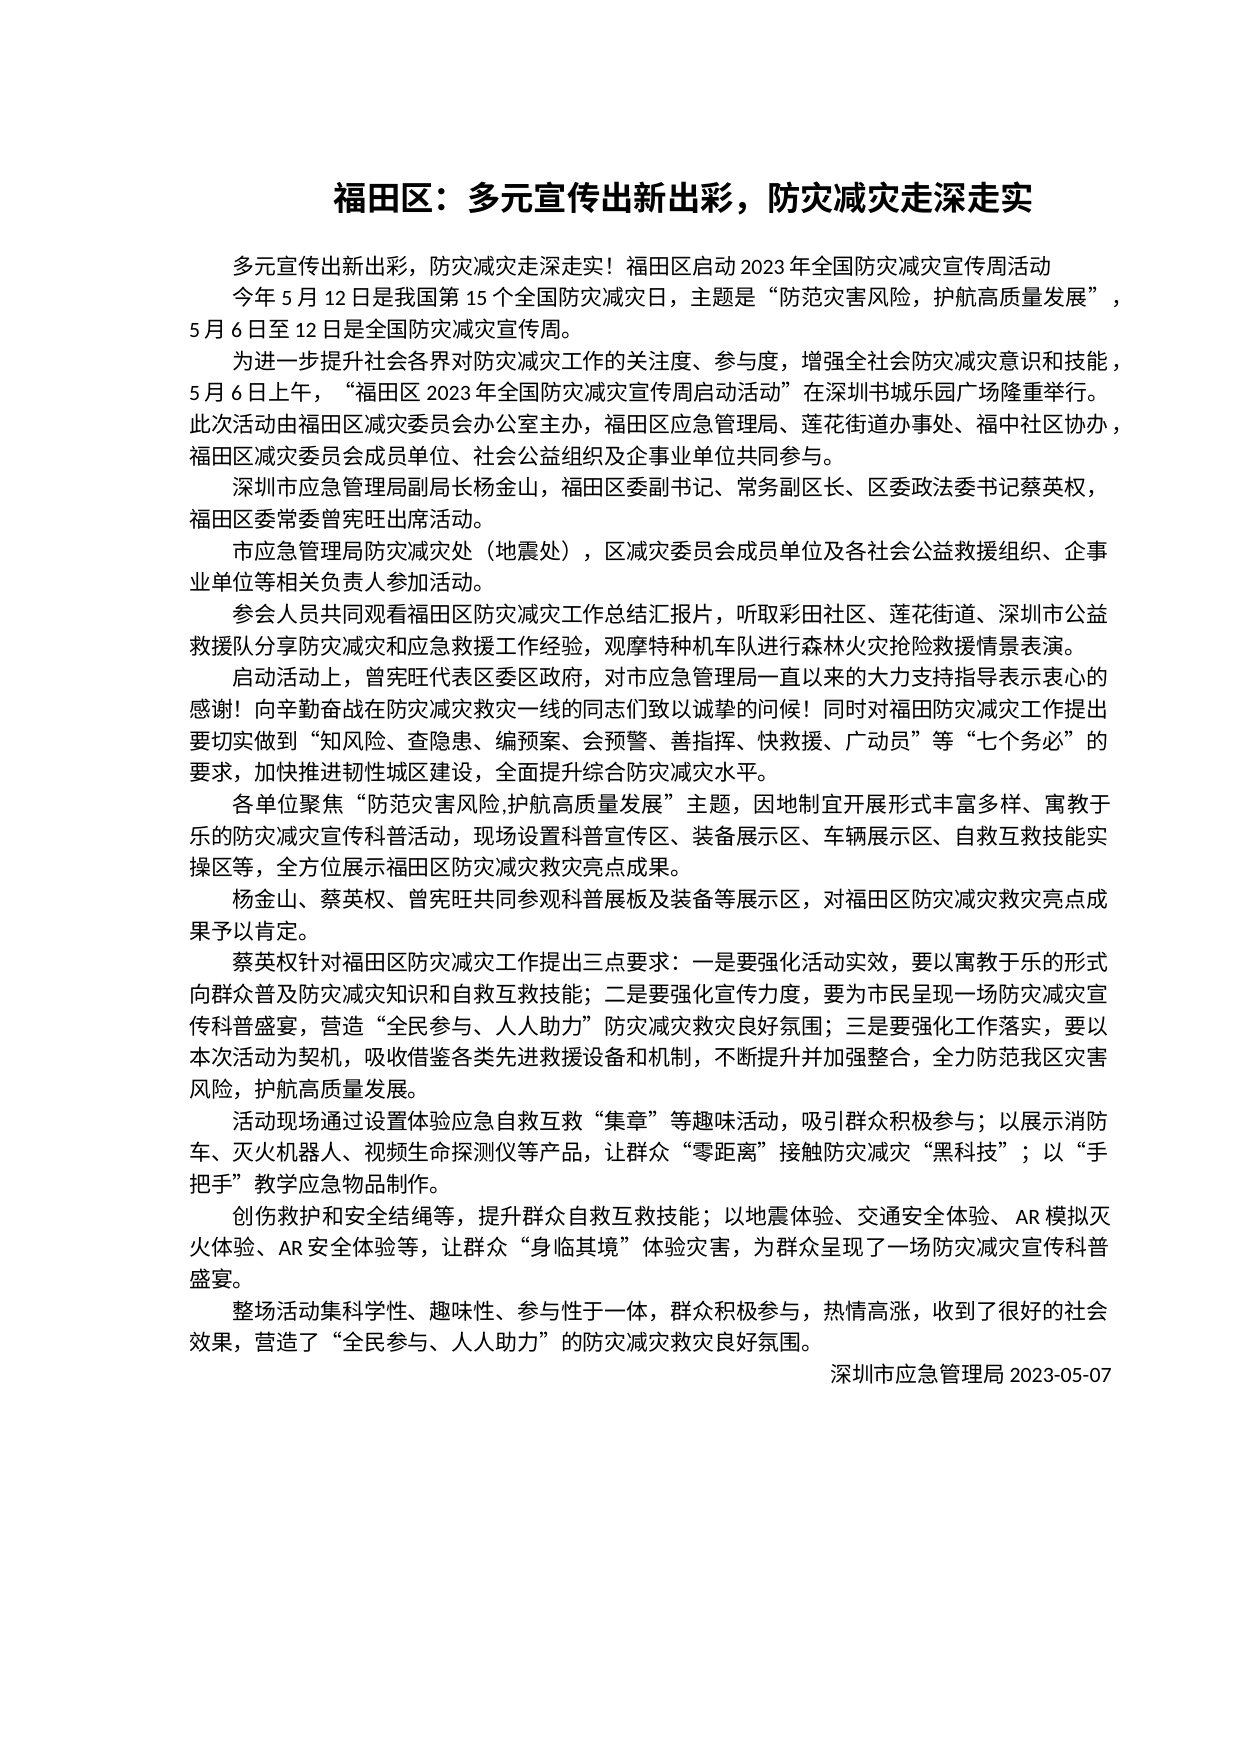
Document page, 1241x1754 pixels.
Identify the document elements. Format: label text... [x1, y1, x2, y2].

text 蔡英权针对福田区防灾减灾工作提出三点要求：一是要强化活动实效，要以寓教于乐的形式向群众普及防灾减灾知识和自救互救技能；二是要强化宣传力度，要为市民呈现一场防灾减灾宣传科普盛宴，营造“全民参与、人人助力”防灾减灾救灾良好氛围；三是要强化工作落实，要以本次活动为契机，吸收借鉴各类先进救援设备和机制，不断提升并加强整合，全力防范我区灾害风险，护航高质量发展。 [189, 945, 1111, 1104]
text 市应急管理局防灾减灾处（地震处），区减灾委员会成员单位及各社会公益救援组织、企事业单位等相关负责人参加活动。 [189, 534, 1111, 597]
text 创伤救护和安全结绳等，提升群众自救互救技能；以地震体验、交通安全体验、AR模拟灭火体验、AR安全体验等，让群众“身临其境”体验灾害，为群众呈现了一场防灾减灾宣传科普盛宴。 [189, 1199, 1111, 1294]
text 启动活动上，曾宪旺代表区委区政府，对市应急管理局一直以来的大力支持指导表示衷心的感谢！向辛勤奋战在防灾减灾救灾一线的同志们致以诚挚的问候！同时对福田防灾减灾工作提出要切实做到“知风险、查隐患、编预案、会预警、善指挥、快救援、广动员”等“七个务必”的要求，加快推进韧性城区建设，全面提升综合防灾减灾水平。 [189, 660, 1111, 787]
text 整场活动集科学性、趣味性、参与性于一体，群众积极参与，热情高涨，收到了很好的社会效果，营造了“全民参与、人人助力”的防灾减灾救灾良好氛围。 [189, 1294, 1111, 1357]
text 多元宣传出新出彩，防灾减灾走深走实！福田区启动2023年全国防灾减灾宣传周活动 [189, 249, 1111, 280]
text 深圳市应急管理局副局长杨金山，福田区委副书记、常务副区长、区委政法委书记蔡英权，福田区委常委曾宪旺出席活动。 [189, 470, 1111, 534]
text 深圳市应急管理局2023-05-07 [189, 1357, 1111, 1389]
text 杨金山、蔡英权、曾宪旺共同参观科普展板及装备等展示区，对福田区防灾减灾救灾亮点成果予以肯定。 [189, 882, 1111, 945]
subtitle 福田区：多元宣传出新出彩，防灾减灾走深走实 [189, 171, 1111, 219]
text 参会人员共同观看福田区防灾减灾工作总结汇报片，听取彩田社区、莲花街道、深圳市公益救援队分享防灾减灾和应急救援工作经验，观摩特种机车队进行森林火灾抢险救援情景表演。 [189, 597, 1111, 660]
text 今年5月12日是我国第15个全国防灾减灾日，主题是“防范灾害风险，护航高质量发展”，5月6日至12日是全国防灾减灾宣传周。 [189, 280, 1111, 344]
text 为进一步提升社会各界对防灾减灾工作的关注度、参与度，增强全社会防灾减灾意识和技能，5月6日上午，“福田区2023年全国防灾减灾宣传周启动活动”在深圳书城乐园广场隆重举行。此次活动由福田区减灾委员会办公室主办，福田区应急管理局、莲花街道办事处、福中社区协办，福田区减灾委员会成员单位、社会公益组织及企事业单位共同参与。 [189, 344, 1111, 470]
text 各单位聚焦“防范灾害风险,护航高质量发展”主题，因地制宜开展形式丰富多样、寓教于乐的防灾减灾宣传科普活动，现场设置科普宣传区、装备展示区、车辆展示区、自救互救技能实操区等，全方位展示福田区防灾减灾救灾亮点成果。 [189, 787, 1111, 882]
text 活动现场通过设置体验应急自救互救“集章”等趣味活动，吸引群众积极参与；以展示消防车、灭火机器人、视频生命探测仪等产品，让群众“零距离”接触防灾减灾“黑科技”；以“手把手”教学应急物品制作。 [189, 1104, 1111, 1199]
